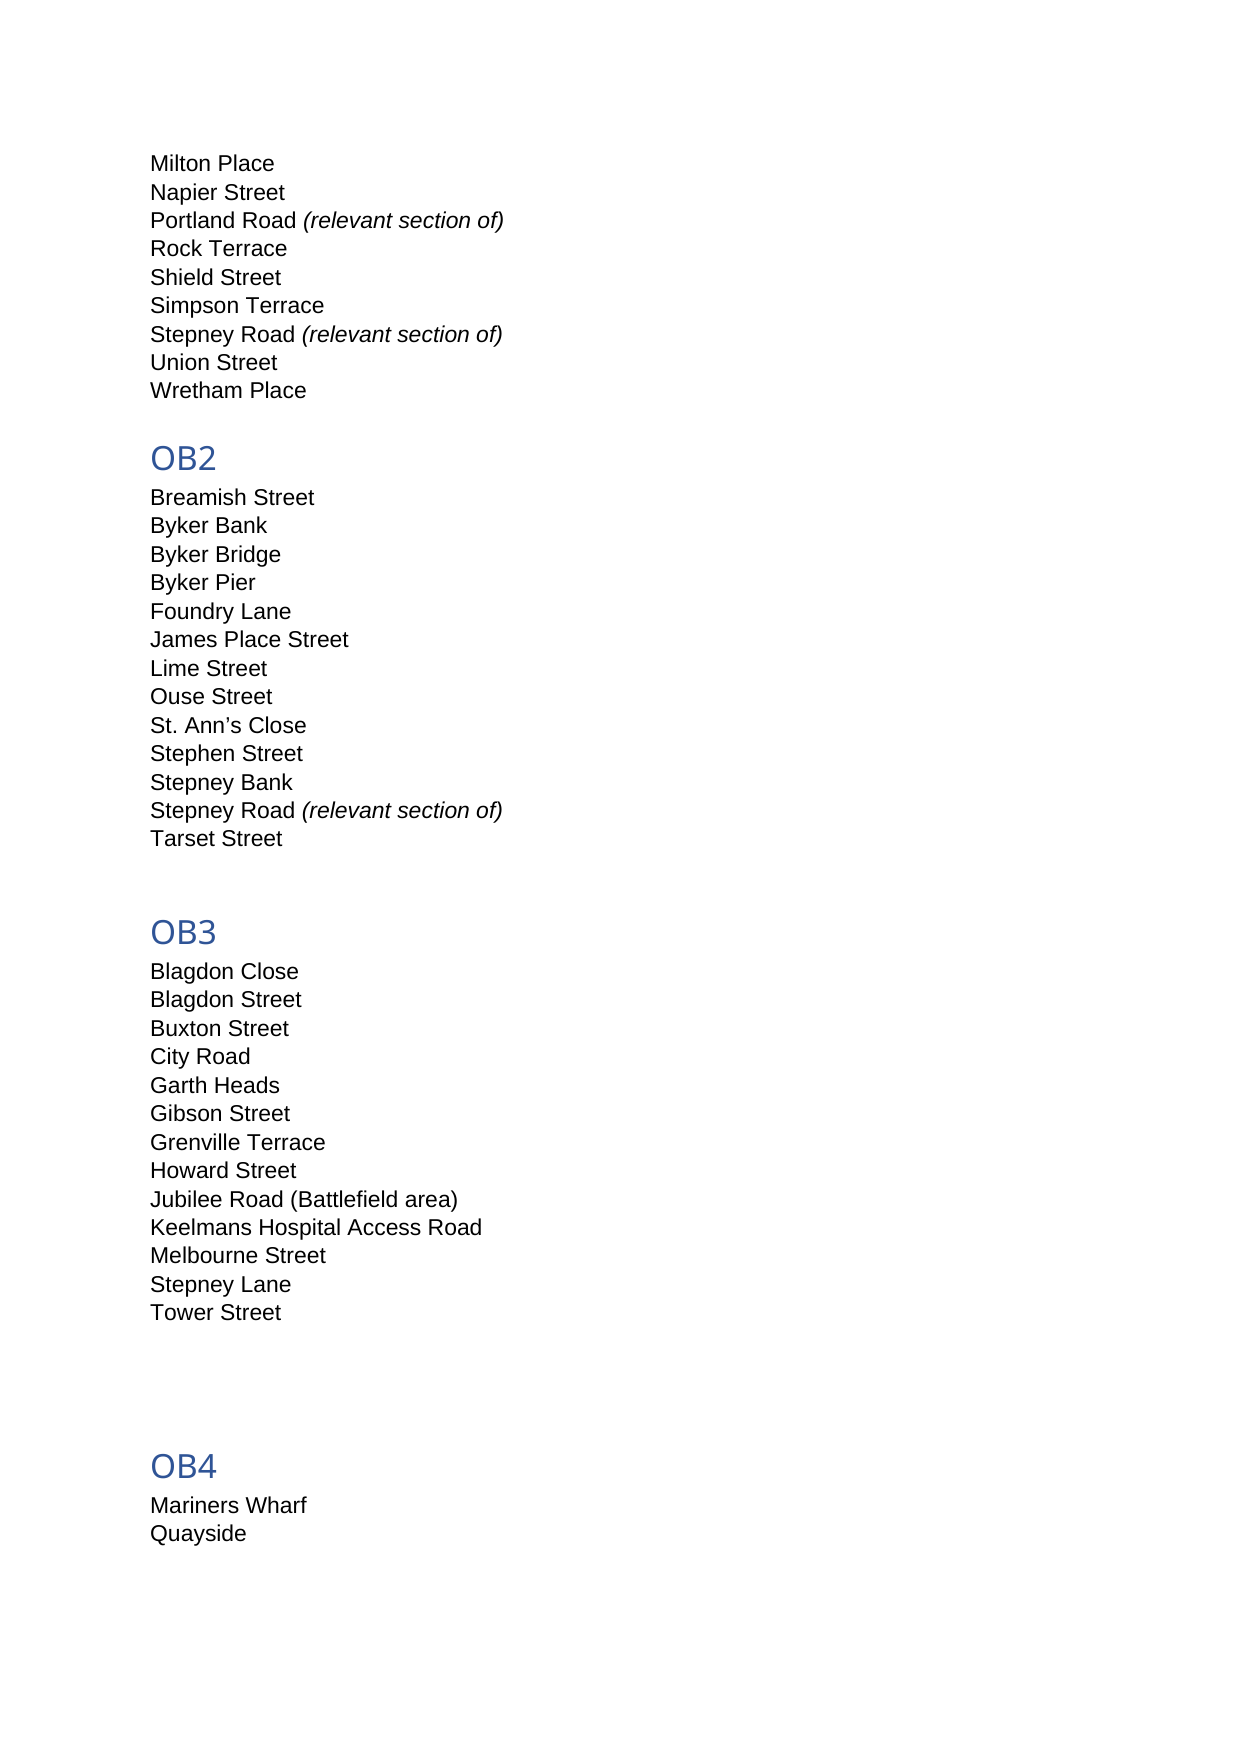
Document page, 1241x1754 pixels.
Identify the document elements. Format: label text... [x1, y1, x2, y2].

subtitle OB2 [150, 435, 1090, 481]
subtitle OB3 [150, 909, 1090, 954]
text Mariners Wharf Quayside [150, 1492, 1090, 1547]
text Breamish Street Byker Bank Byker Bridge Byker Pier Foundry Lane James Place Street Lime Street Ouse Street St. Ann’s Close Stephen Street Stepney Bank Stepney Road (relevant section of) Tarset Street [150, 484, 1090, 882]
text Blagdon Close Blagdon Street Buxton Street City Road Garth Heads Gibson Street Grenville Terrace Howard Street Jubilee Road (Battlefield area) Keelmans Hospital Access Road Melbourne Street Stepney Lane Tower Street [150, 958, 1090, 1326]
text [150, 150, 1090, 404]
subtitle OB4 [150, 1443, 1090, 1488]
